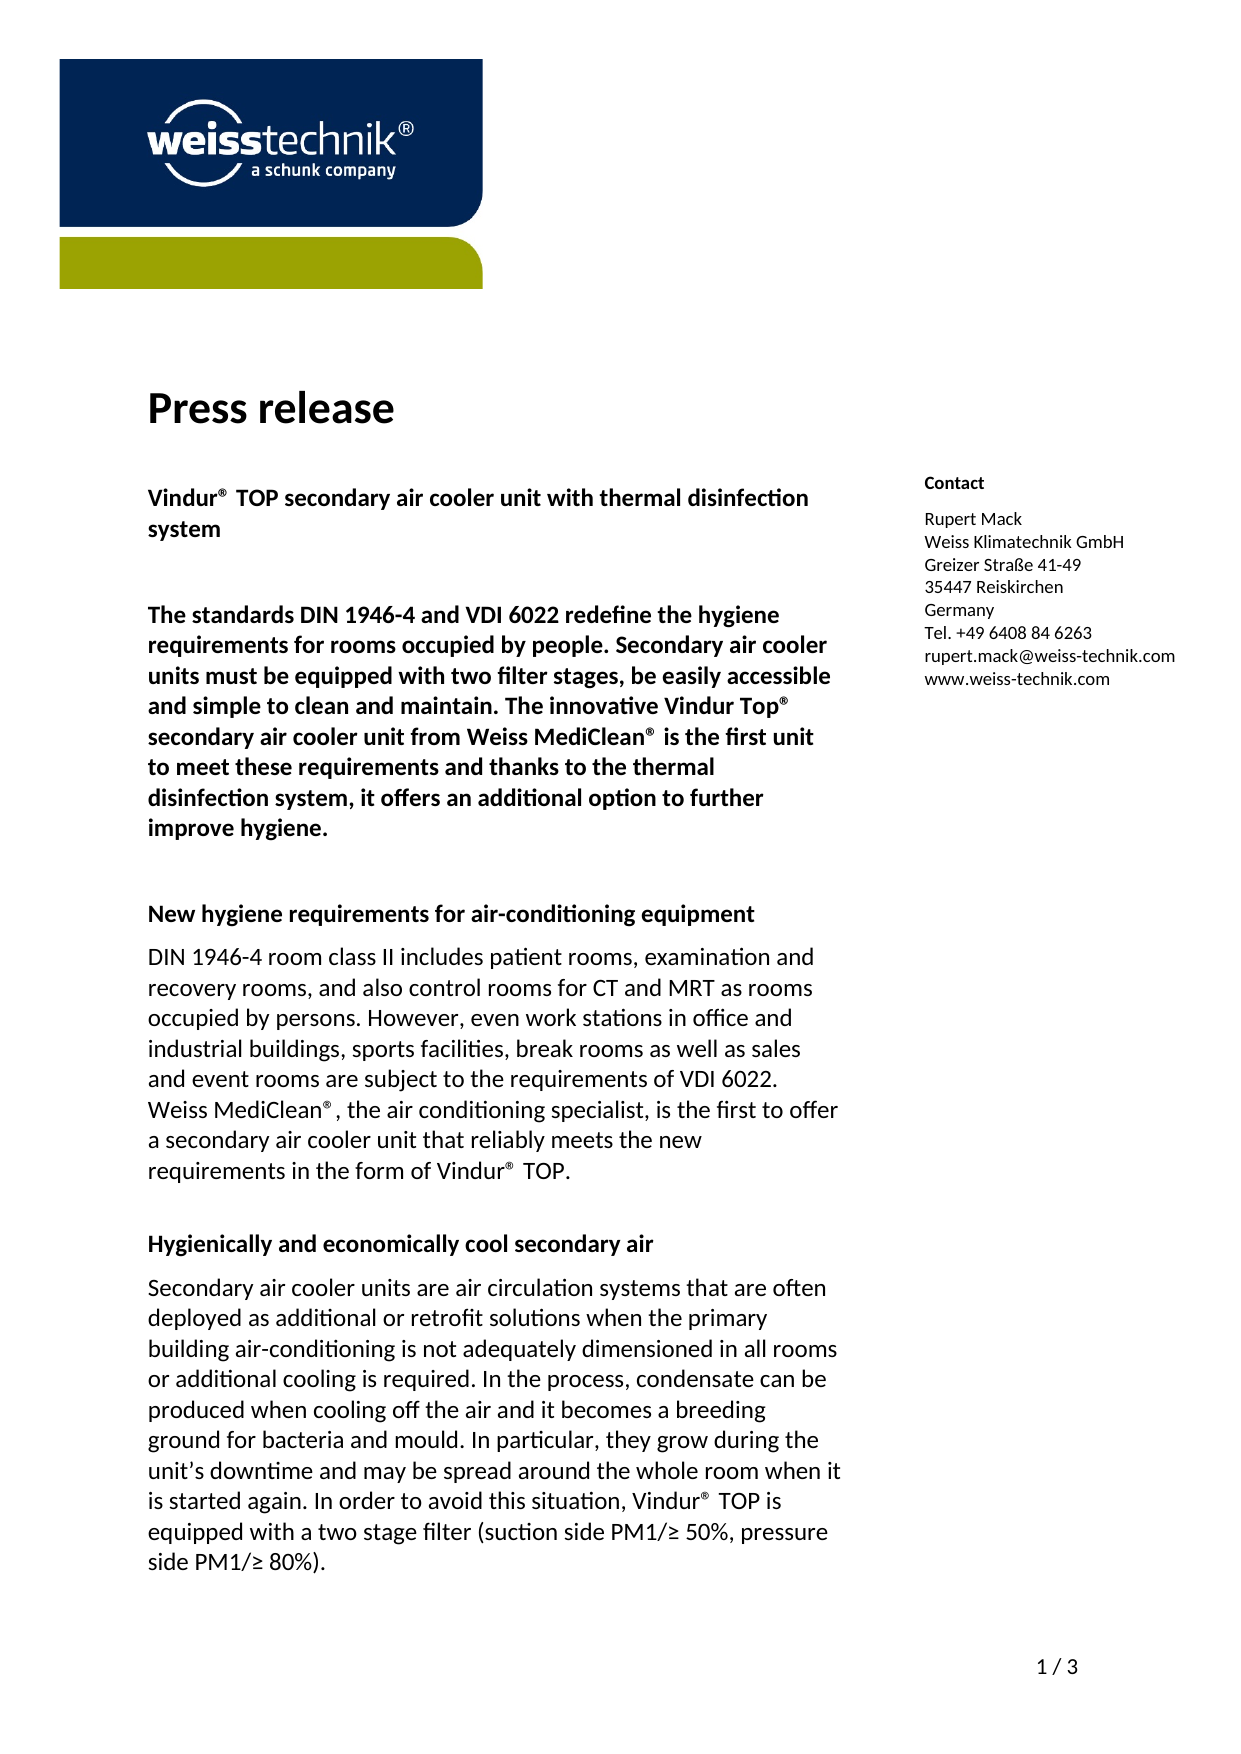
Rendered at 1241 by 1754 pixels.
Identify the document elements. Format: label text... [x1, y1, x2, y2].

picture [59, 59, 483, 289]
text New hygiene requirements for air-conditioning equipment [148, 898, 842, 929]
text DIN 1946-4 room class II includes patient rooms, examination and recovery rooms, and also control rooms for CT and MRT as rooms occupied by persons. However, even work stations in office and industrial buildings, sports facilities, break rooms as well as sales and event rooms are subject to the requirements of VDI 6022. Weiss MediClean®, the air conditioning specialist, is the first to offer a secondary air cooler unit that reliably meets the new requirements in the form of Vindur® TOP. [148, 941, 842, 1186]
text Hygienically and economically cool secondary air [148, 1229, 842, 1259]
text Vindur® TOP secondary air cooler unit with thermal disinfection system [148, 482, 842, 543]
text The standards DIN 1946-4 and VDI 6022 redefine the hygiene requirements for rooms occupied by people. Secondary air cooler units must be equipped with two filter stages, be easily accessible and simple to clean and maintain. The innovative Vindur Top® secondary air cooler unit from Weiss MediClean® is the first unit to meet these requirements and thanks to the thermal disinfection system, it offers an additional option to further improve hygiene. [148, 599, 842, 843]
subtitle Press release [148, 379, 710, 435]
text Secondary air cooler units are air circulation systems that are often deployed as additional or retrofit solutions when the primary building air-conditioning is not adequately dimensioned in all rooms or additional cooling is required. In the process, condensate can be produced when cooling off the air and it becomes a breeding ground for bacteria and mould. In particular, they grow during the unit’s downtime and may be spread around the whole room when it is started again. In order to avoid this situation, Vindur® TOP is equipped with a two stage filter (suction side PM1/≥ 50%, pressure side PM1/≥ 80%). [148, 1272, 842, 1577]
